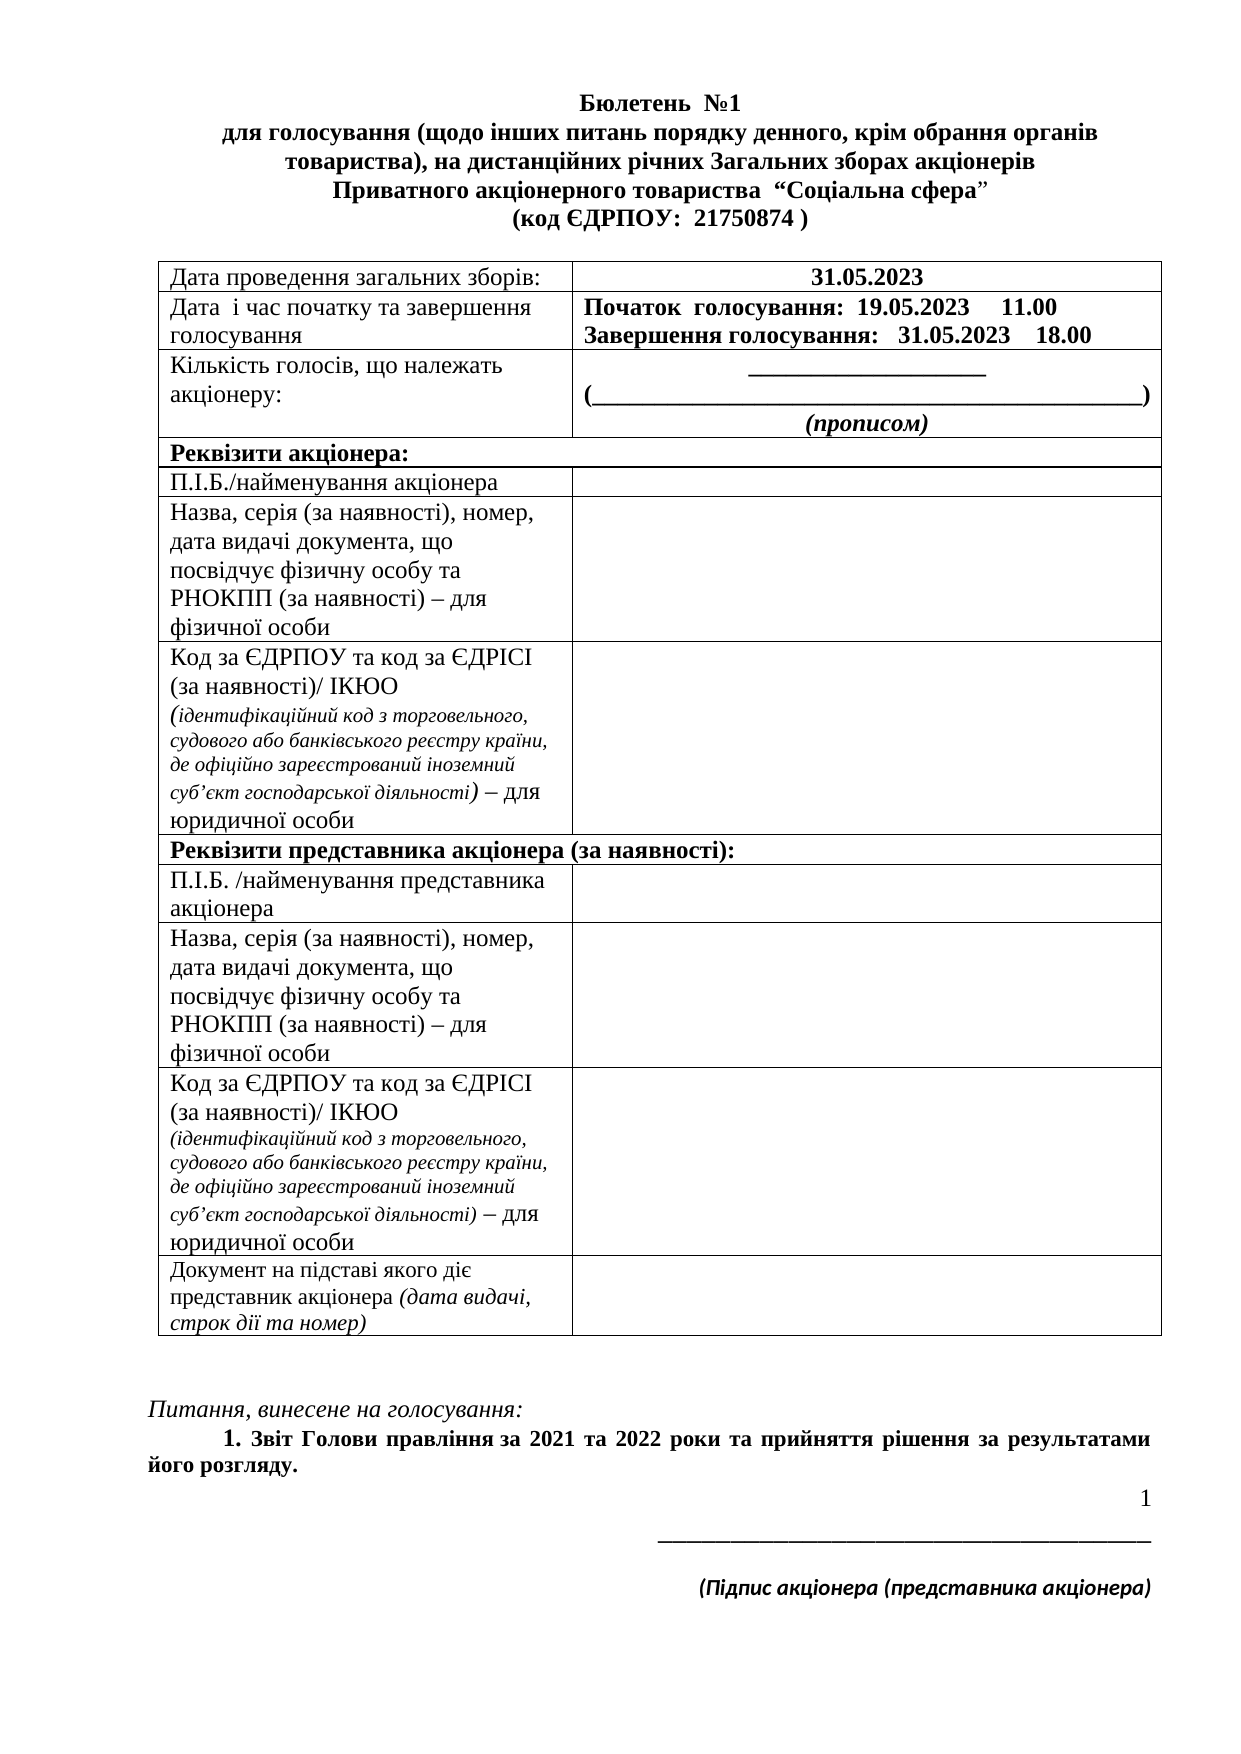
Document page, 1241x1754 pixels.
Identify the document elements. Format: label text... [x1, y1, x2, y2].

text Питання, винесене на голосування: [148, 1394, 1152, 1423]
table_header Бюлетень №1 для голосування (щодо інших питань порядку денного, крім обрання органів товариства), на дистанційних річних Загальних зборах акціонерів Приватного акціонерного товариства “Соціальна сфера” (код ЄДРПОУ: 21750874 ) [146, 89, 1174, 1394]
list 1. Звіт Голови правління за 2021 та 2022 роки та прийняття рішення за результатами його розгляду. [148, 1423, 1152, 1478]
